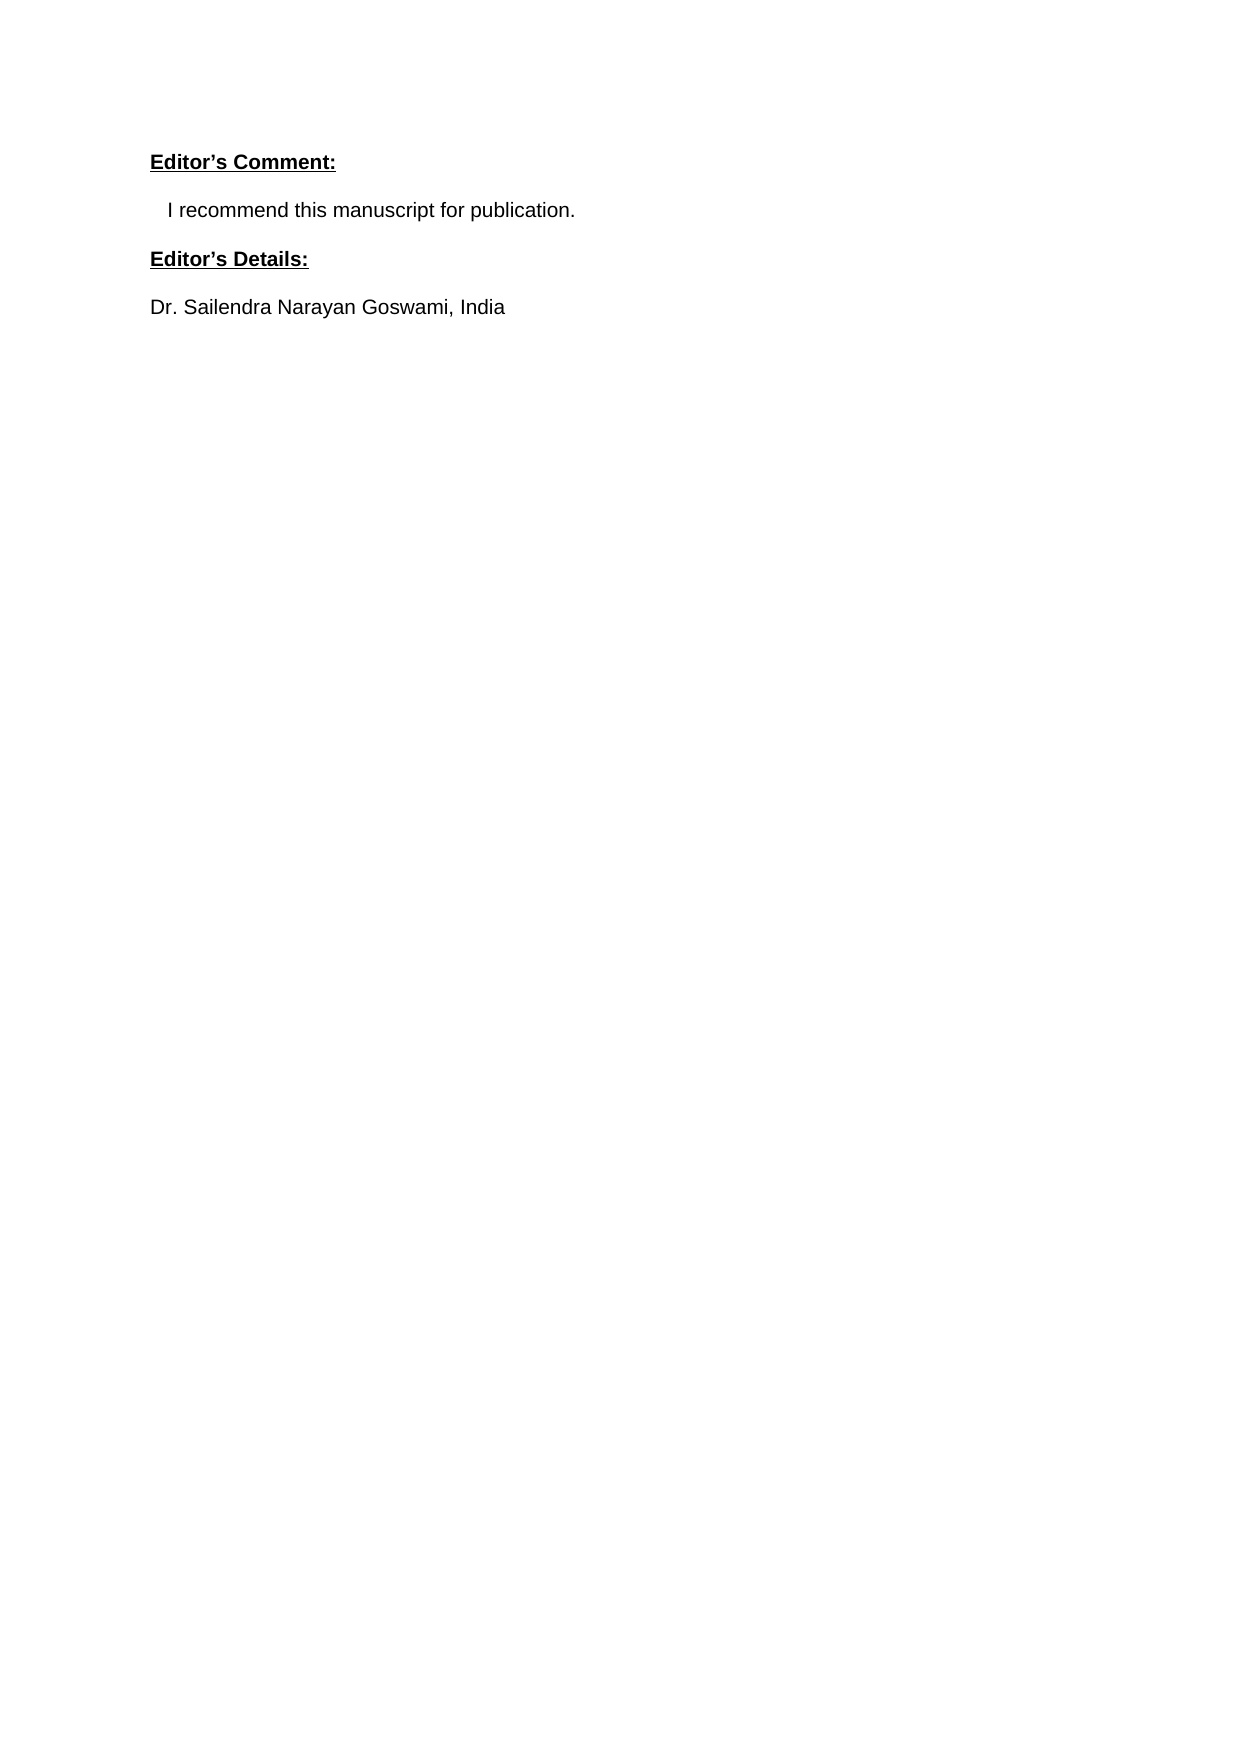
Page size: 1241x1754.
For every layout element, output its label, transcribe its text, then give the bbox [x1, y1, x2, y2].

text Editor’s Comment: [150, 150, 1090, 174]
text Editor’s Details: [150, 247, 1090, 271]
text Dr. Sailendra Narayan Goswami, India [150, 295, 1090, 319]
text I recommend this manuscript for publication. [150, 198, 1090, 222]
